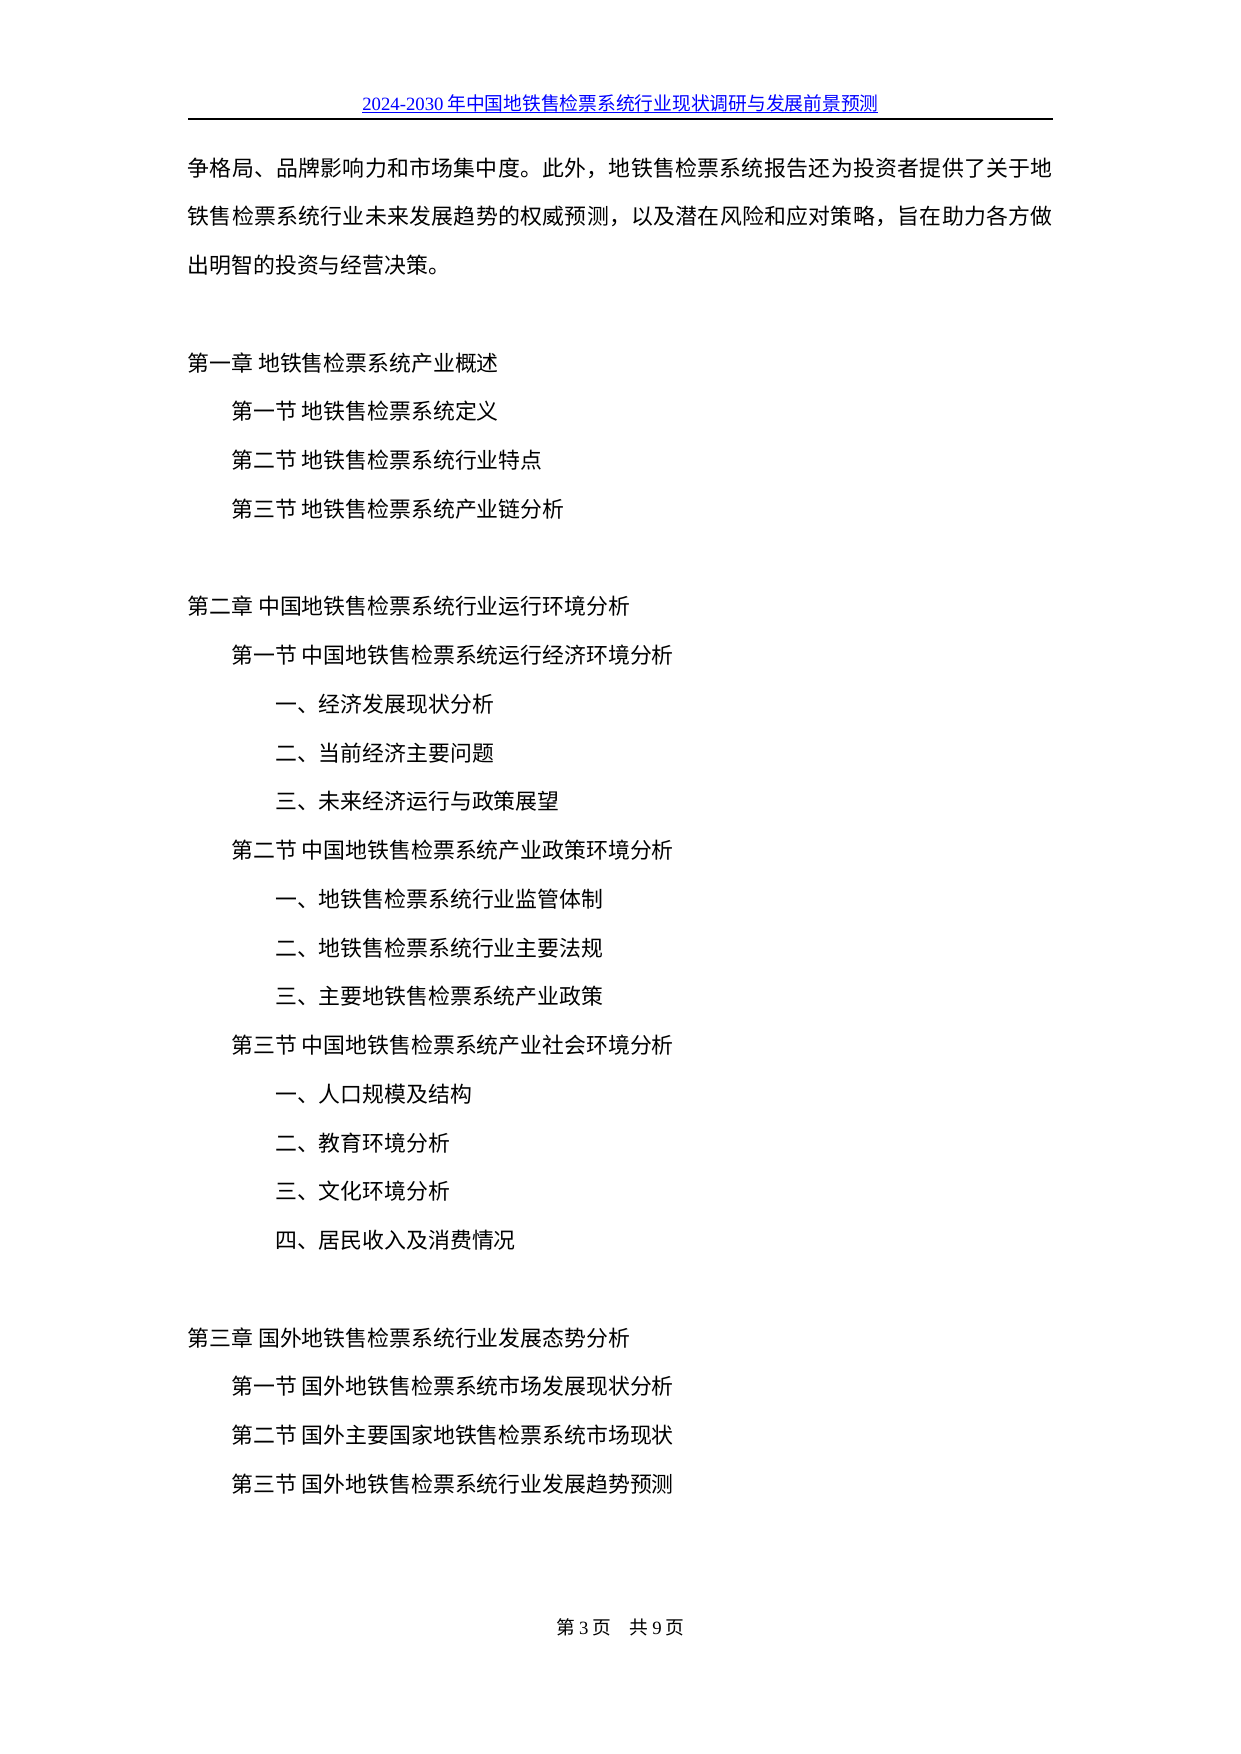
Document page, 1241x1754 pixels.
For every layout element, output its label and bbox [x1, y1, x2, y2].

text [187, 150, 1053, 1499]
